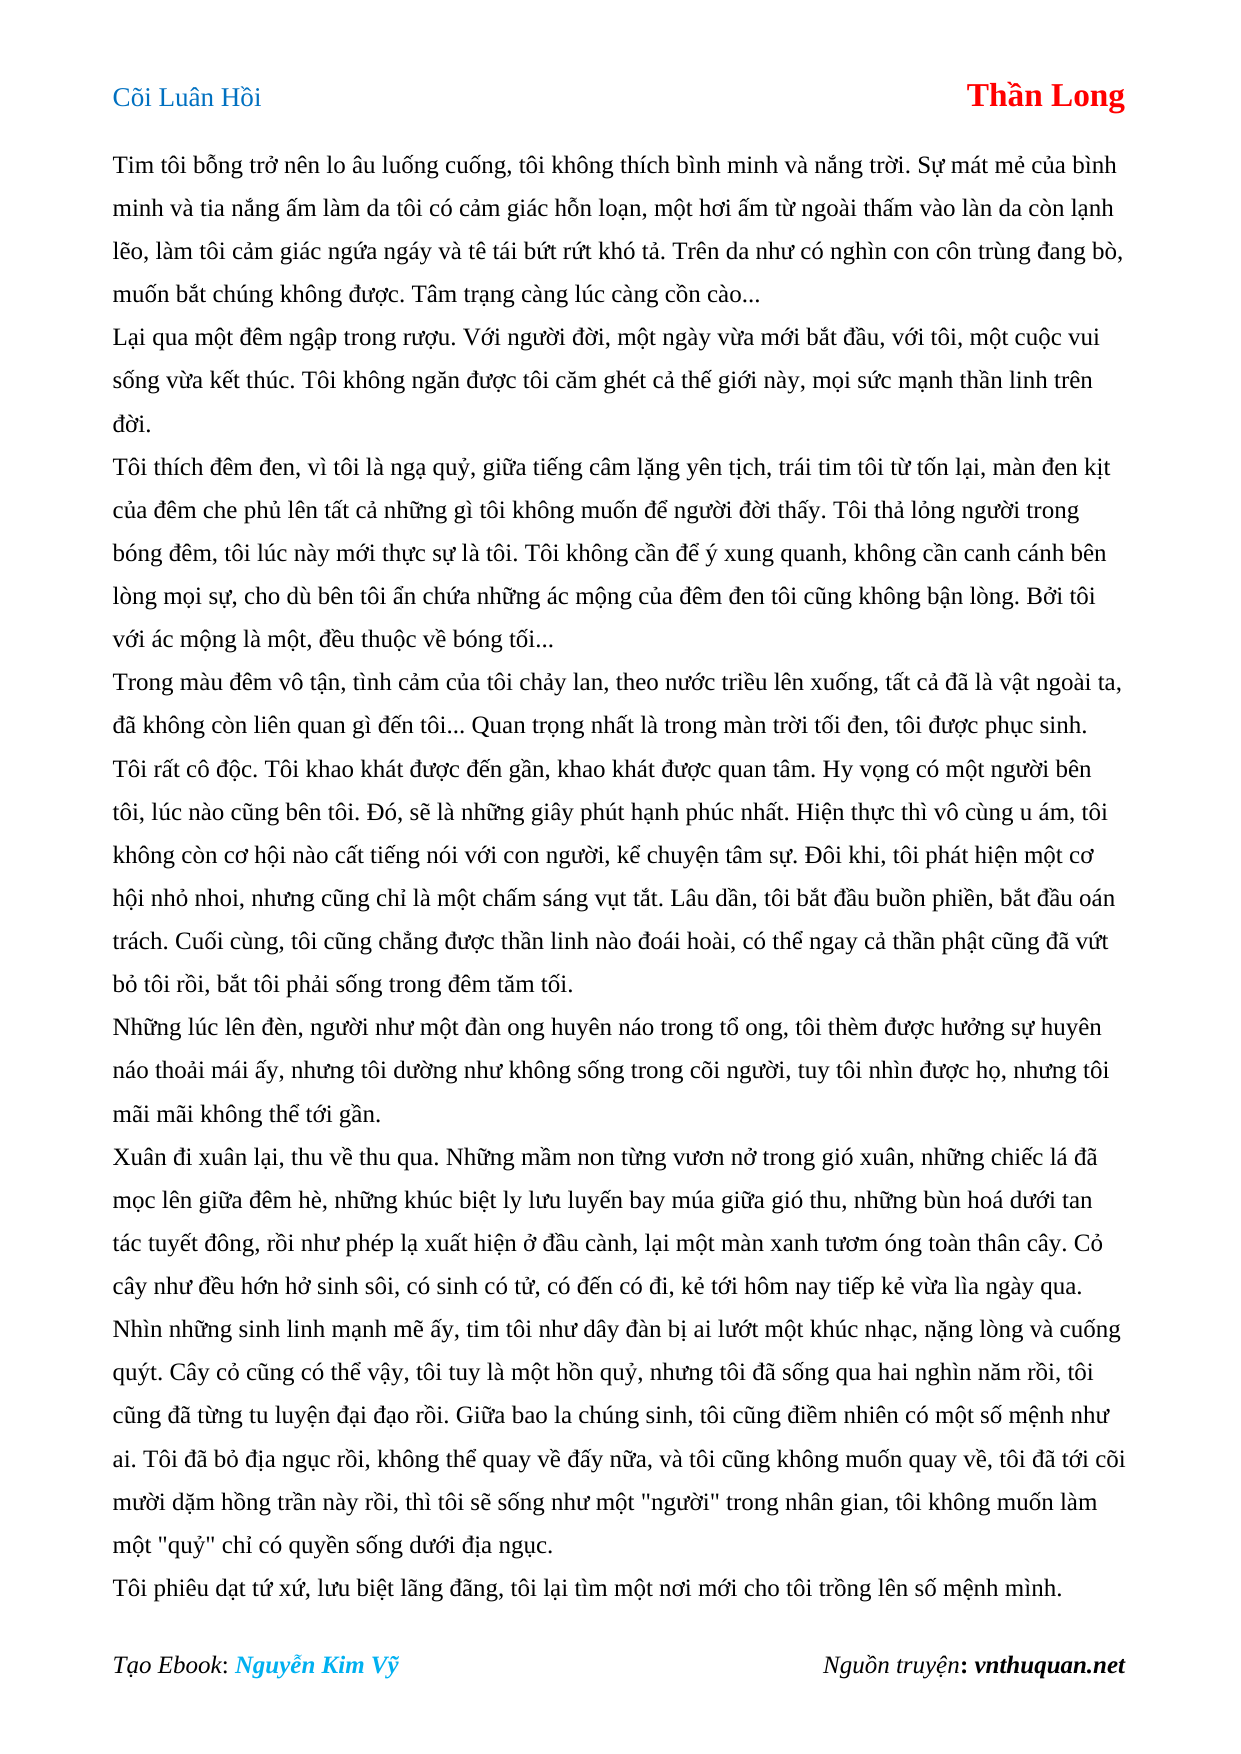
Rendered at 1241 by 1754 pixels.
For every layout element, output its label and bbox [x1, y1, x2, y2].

text [112, 150, 1128, 1602]
